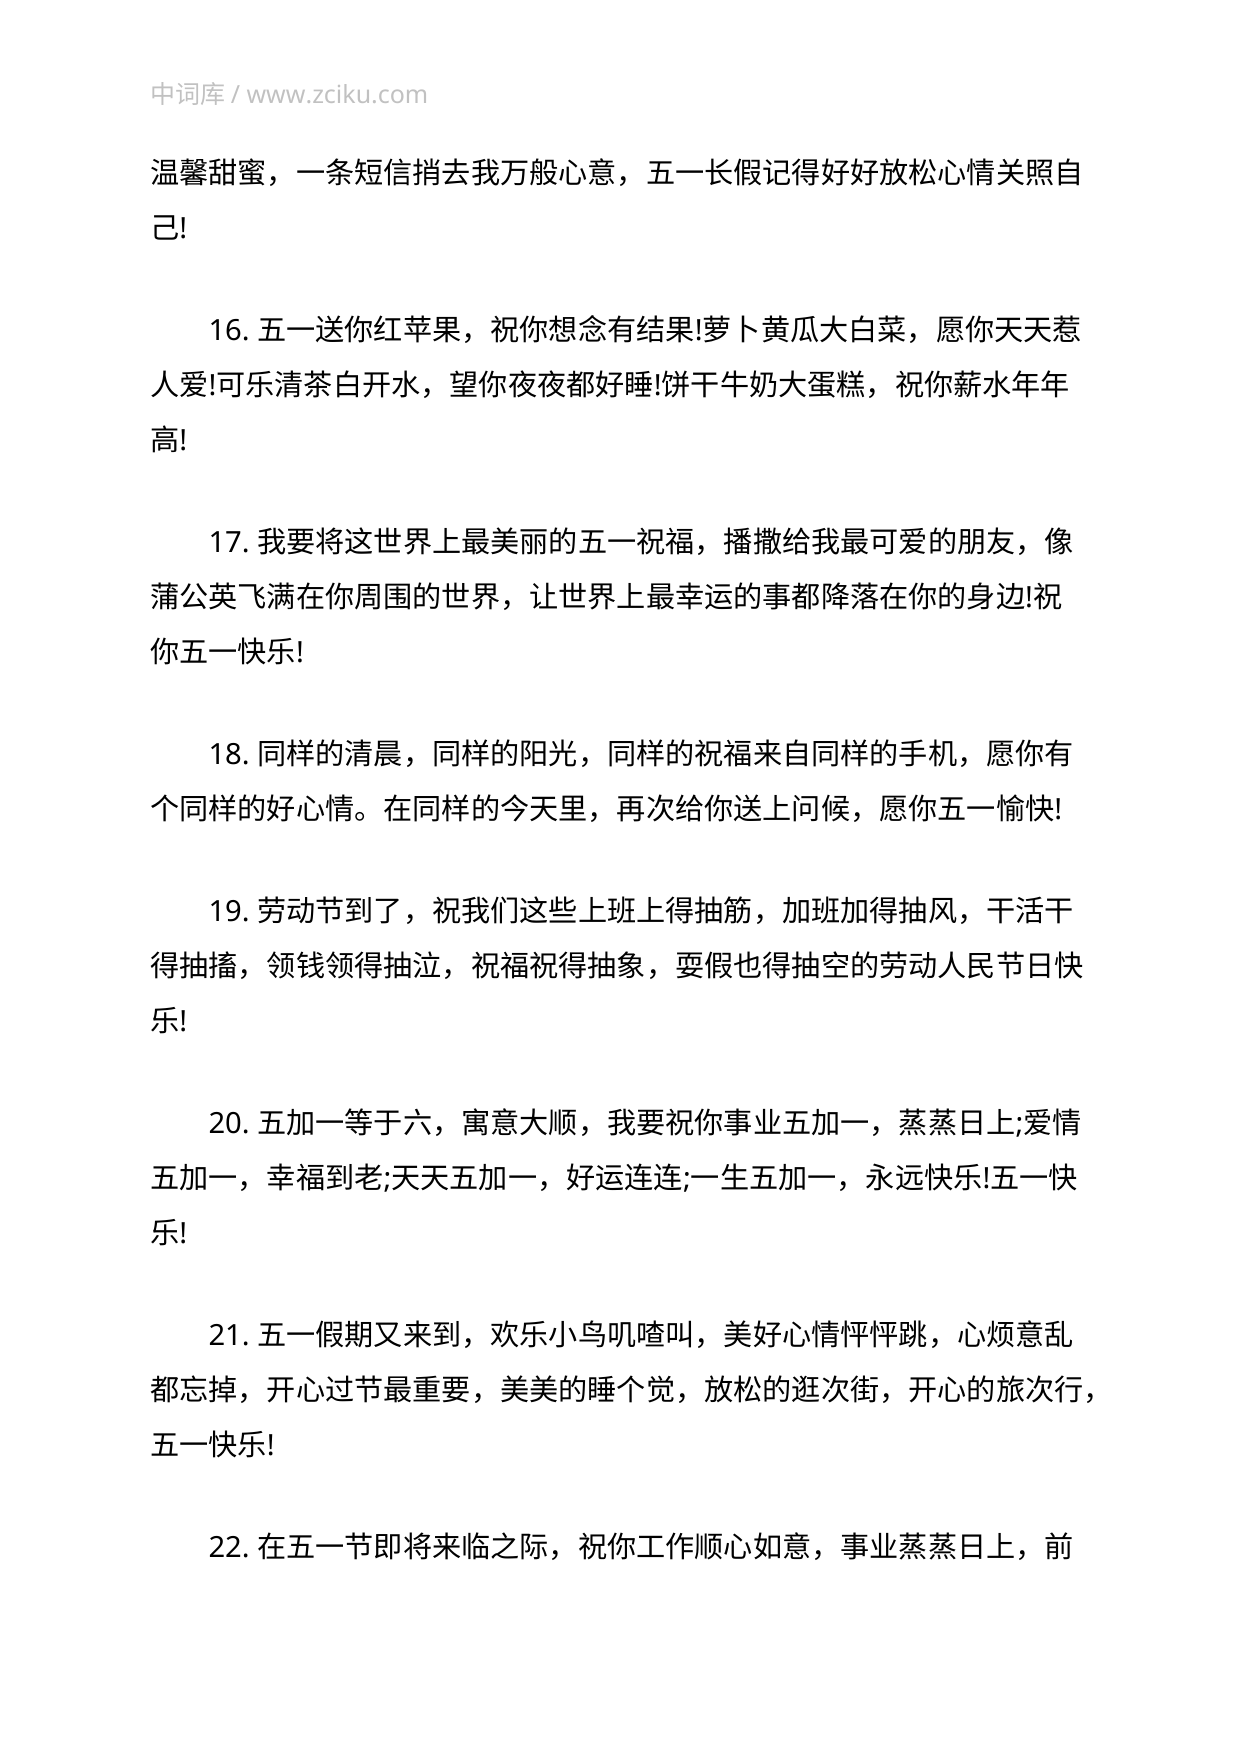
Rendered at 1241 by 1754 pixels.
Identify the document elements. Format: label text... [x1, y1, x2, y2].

text 16. 五一送你红苹果，祝你想念有结果!萝卜黄瓜大白菜，愿你天天惹人爱!可乐清茶白开水，望你夜夜都好睡!饼干牛奶大蛋糕，祝你薪水年年高! [150, 307, 1090, 459]
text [150, 1523, 1090, 1566]
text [150, 150, 1090, 247]
text 19. 劳动节到了，祝我们这些上班上得抽筋，加班加得抽风，干活干得抽搐，领钱领得抽泣，祝福祝得抽象，耍假也得抽空的劳动人民节日快乐! [150, 888, 1090, 1040]
text 20. 五加一等于六，寓意大顺，我要祝你事业五加一，蒸蒸日上;爱情五加一，幸福到老;天天五加一，好运连连;一生五加一，永远快乐!五一快乐! [150, 1100, 1090, 1252]
text 17. 我要将这世界上最美丽的五一祝福，播撒给我最可爱的朋友，像蒲公英飞满在你周围的世界，让世界上最幸运的事都降落在你的身边!祝你五一快乐! [150, 519, 1090, 671]
text 18. 同样的清晨，同样的阳光，同样的祝福来自同样的手机，愿你有个同样的好心情。在同样的今天里，再次给你送上问候，愿你五一愉快! [150, 731, 1090, 828]
text 21. 五一假期又来到，欢乐小鸟叽喳叫，美好心情怦怦跳，心烦意乱都忘掉，开心过节最重要，美美的睡个觉，放松的逛次街，开心的旅次行，五一快乐! [150, 1312, 1090, 1464]
